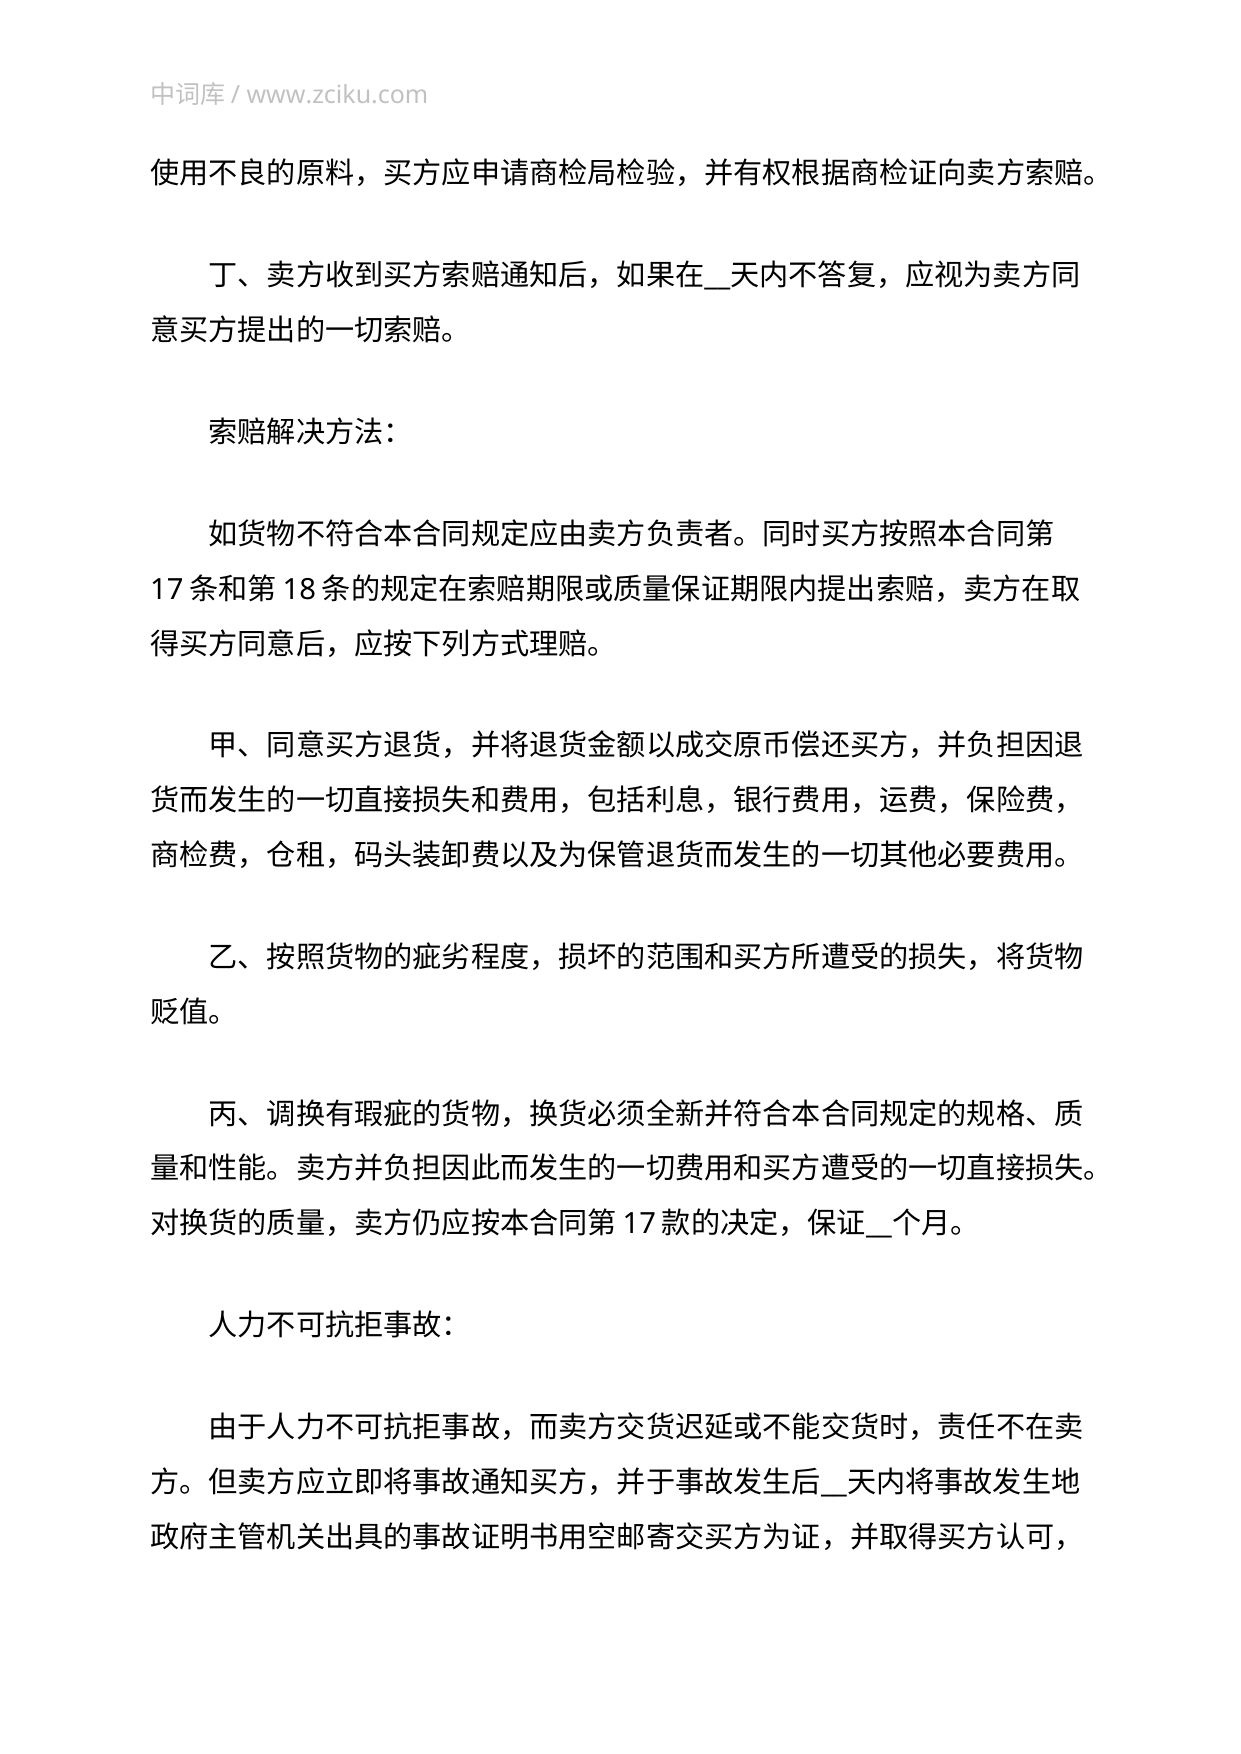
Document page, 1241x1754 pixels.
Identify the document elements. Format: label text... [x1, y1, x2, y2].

text 索赔解决方法： [150, 408, 1090, 451]
text 丙、调换有瑕疵的货物，换货必须全新并符合本合同规定的规格、质量和性能。卖方并负担因此而发生的一切费用和买方遭受的一切直接损失。对换货的质量，卖方仍应按本合同第17款的决定，保证__个月。 [150, 1090, 1090, 1242]
text 人力不可抗拒事故： [150, 1302, 1090, 1344]
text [150, 1404, 1090, 1556]
text 甲、同意买方退货，并将退货金额以成交原币偿还买方，并负担因退货而发生的一切直接损失和费用，包括利息，银行费用，运费，保险费，商检费，仓租，码头装卸费以及为保管退货而发生的一切其他必要费用。 [150, 722, 1090, 874]
text 丁、卖方收到买方索赔通知后，如果在__天内不答复，应视为卖方同意买方提出的一切索赔。 [150, 252, 1090, 349]
text 如货物不符合本合同规定应由卖方负责者。同时买方按照本合同第17条和第18条的规定在索赔期限或质量保证期限内提出索赔，卖方在取得买方同意后，应按下列方式理赔。 [150, 510, 1090, 662]
text 乙、按照货物的疵劣程度，损坏的范围和买方所遭受的损失，将货物贬值。 [150, 933, 1090, 1031]
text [150, 150, 1090, 192]
